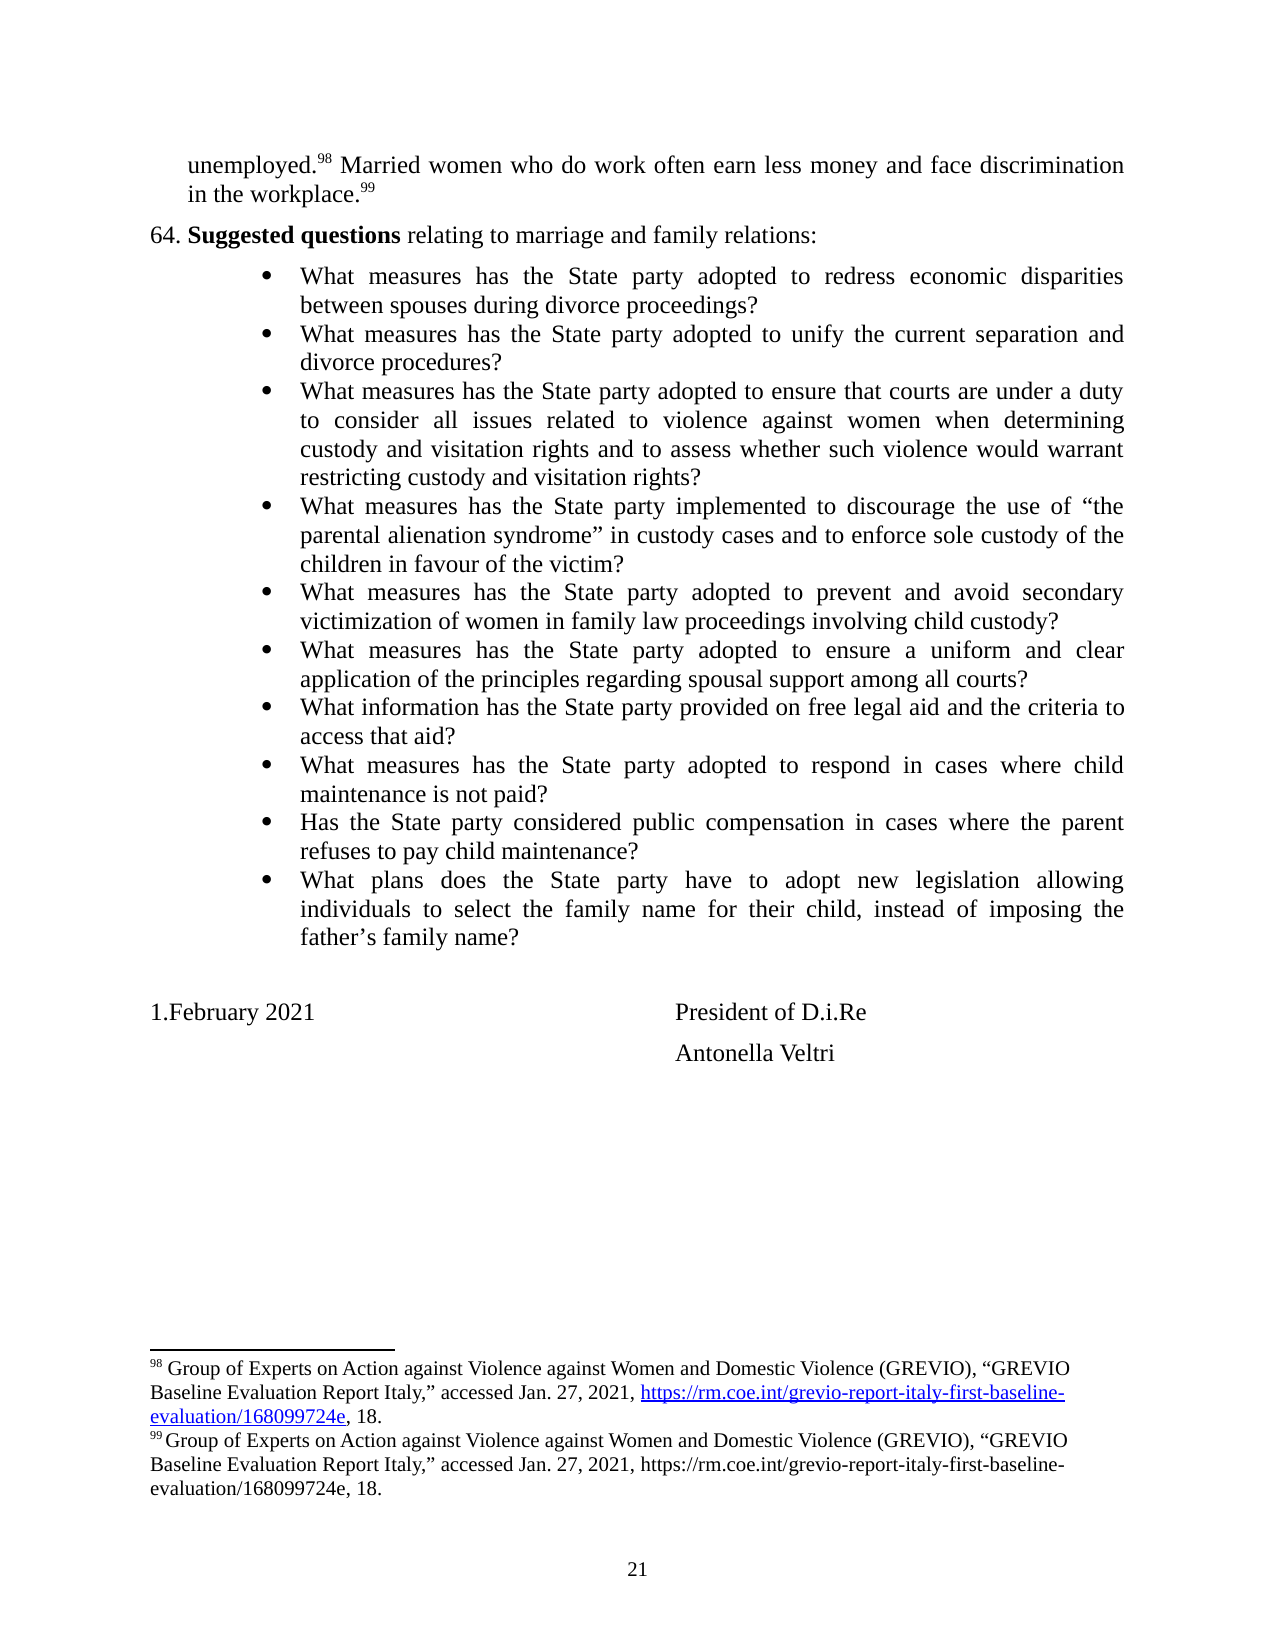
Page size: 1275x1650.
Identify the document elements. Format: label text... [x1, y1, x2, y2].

list What measures has the State party adopted to ensure a uniform and clear application of the principles regarding spousal support among all courts? [262, 635, 1125, 692]
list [150, 150, 1125, 207]
text Antonella Veltri [150, 1038, 1125, 1067]
list What measures has the State party adopted to ensure that courts are under a duty to consider all issues related to violence against women when determining custody and visitation rights and to assess whether such violence would warrant restricting custody and visitation rights? [262, 376, 1125, 491]
list Suggested questions relating to marriage and family relations: [150, 220, 1125, 249]
list What information has the State party provided on free legal aid and the criteria to access that aid? [262, 692, 1125, 750]
list What measures has the State party adopted to unify the current separation and divorce procedures? [262, 319, 1125, 376]
list What measures has the State party adopted to redress economic disparities between spouses during divorce proceedings? [262, 261, 1125, 319]
list What measures has the State party implemented to discourage the use of “the parental alienation syndrome” in custody cases and to enforce sole custody of the children in favour of the victim? [262, 491, 1125, 577]
list What measures has the State party adopted to respond in cases where child maintenance is not paid? [262, 750, 1125, 807]
list What plans does the State party have to adopt new legislation allowing individuals to select the family name for their child, instead of imposing the father’s family name? [262, 865, 1125, 951]
list What measures has the State party adopted to prevent and avoid secondary victimization of women in family law proceedings involving child custody? [262, 577, 1125, 635]
list Has the State party considered public compensation in cases where the parent refuses to pay child maintenance? [262, 807, 1125, 865]
text 1.February 2021 President of D.i.Re [150, 968, 1125, 1025]
